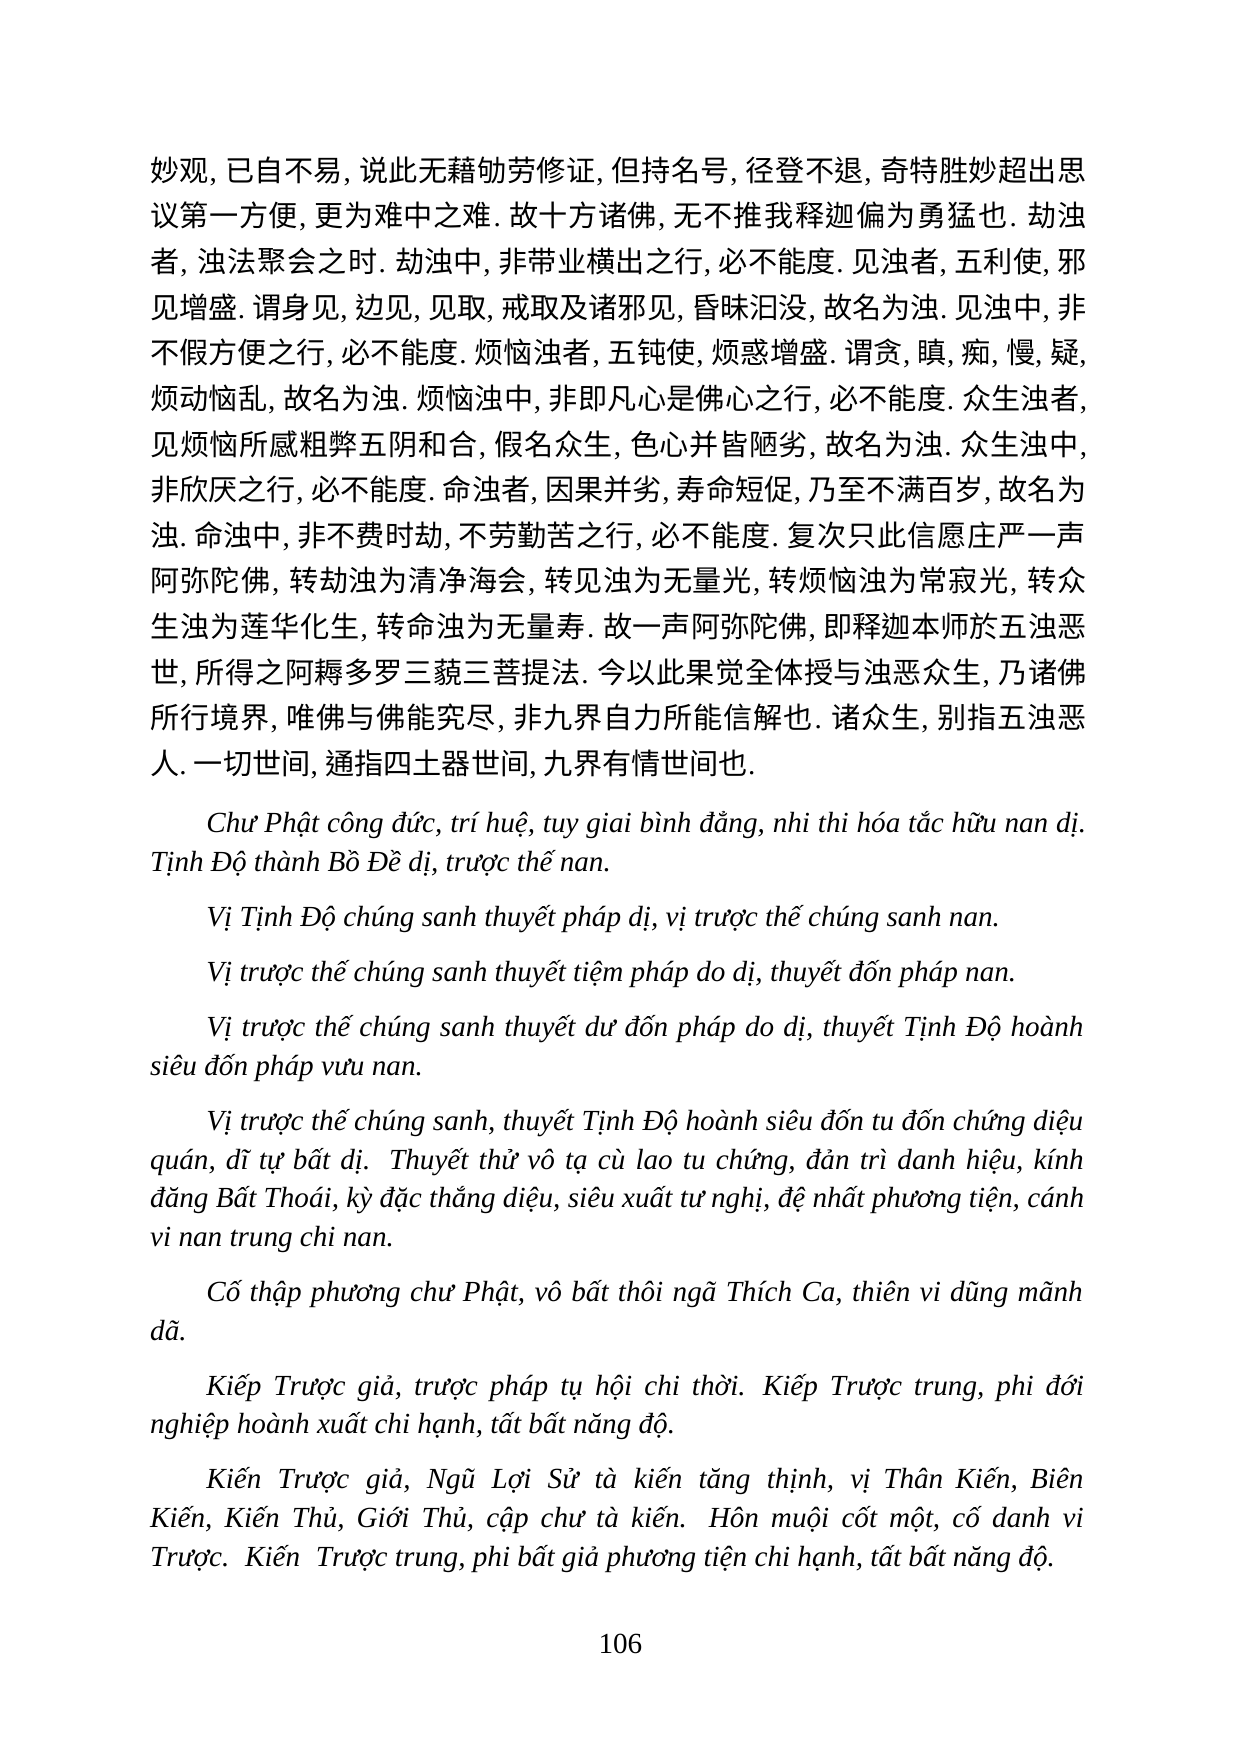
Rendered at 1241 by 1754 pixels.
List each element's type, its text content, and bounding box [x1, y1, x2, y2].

text Vị Tịnh Độ chúng sanh thuyết pháp dị, vị trược thế chúng sanh nan. [150, 899, 1087, 933]
text Kiếp Trược giả, trược pháp tụ hội chi thời. Kiếp Trược trung, phi đới nghiệp hoành xuất chi hạnh, tất bất năng độ. [150, 1368, 1087, 1440]
text Vị trược thế chúng sanh thuyết tiệm pháp do dị, thuyết đốn pháp nan. [150, 954, 1087, 988]
text Cố thập phương chư Phật, vô bất thôi ngã Thích Ca, thiên vi dũng mãnh dã. [150, 1274, 1087, 1346]
text Kiến Trược giả, Ngũ Lợi Sử tà kiến tăng thịnh, vị Thân Kiến, Biên Kiến, Kiến Thủ, Giới Thủ, cập chư tà kiến. Hôn muội cốt một, cố danh vi Trược. Kiến Trược trung, phi bất giả phương tiện chi hạnh, tất bất năng độ. [150, 1462, 1087, 1572]
text Chư Phật công đức, trí huệ, tuy giai bình đẳng, nhi thi hóa tắc hữu nan dị. Tịnh Độ thành Bồ Đề dị, trược thế nan. [150, 805, 1087, 877]
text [150, 150, 1087, 783]
text Vị trược thế chúng sanh, thuyết Tịnh Độ hoành siêu đốn tu đốn chứng diệu quán, dĩ tự bất dị. Thuyết thử vô tạ cù lao tu chứng, đản trì danh hiệu, kính đăng Bất Thoái, kỳ đặc thắng diệu, siêu xuất tư nghị, đệ nhất phương tiện, cánh vi nan trung chi nan. [150, 1103, 1087, 1252]
text Vị trược thế chúng sanh thuyết dư đốn pháp do dị, thuyết Tịnh Độ hoành siêu đốn pháp vưu nan. [150, 1009, 1087, 1082]
